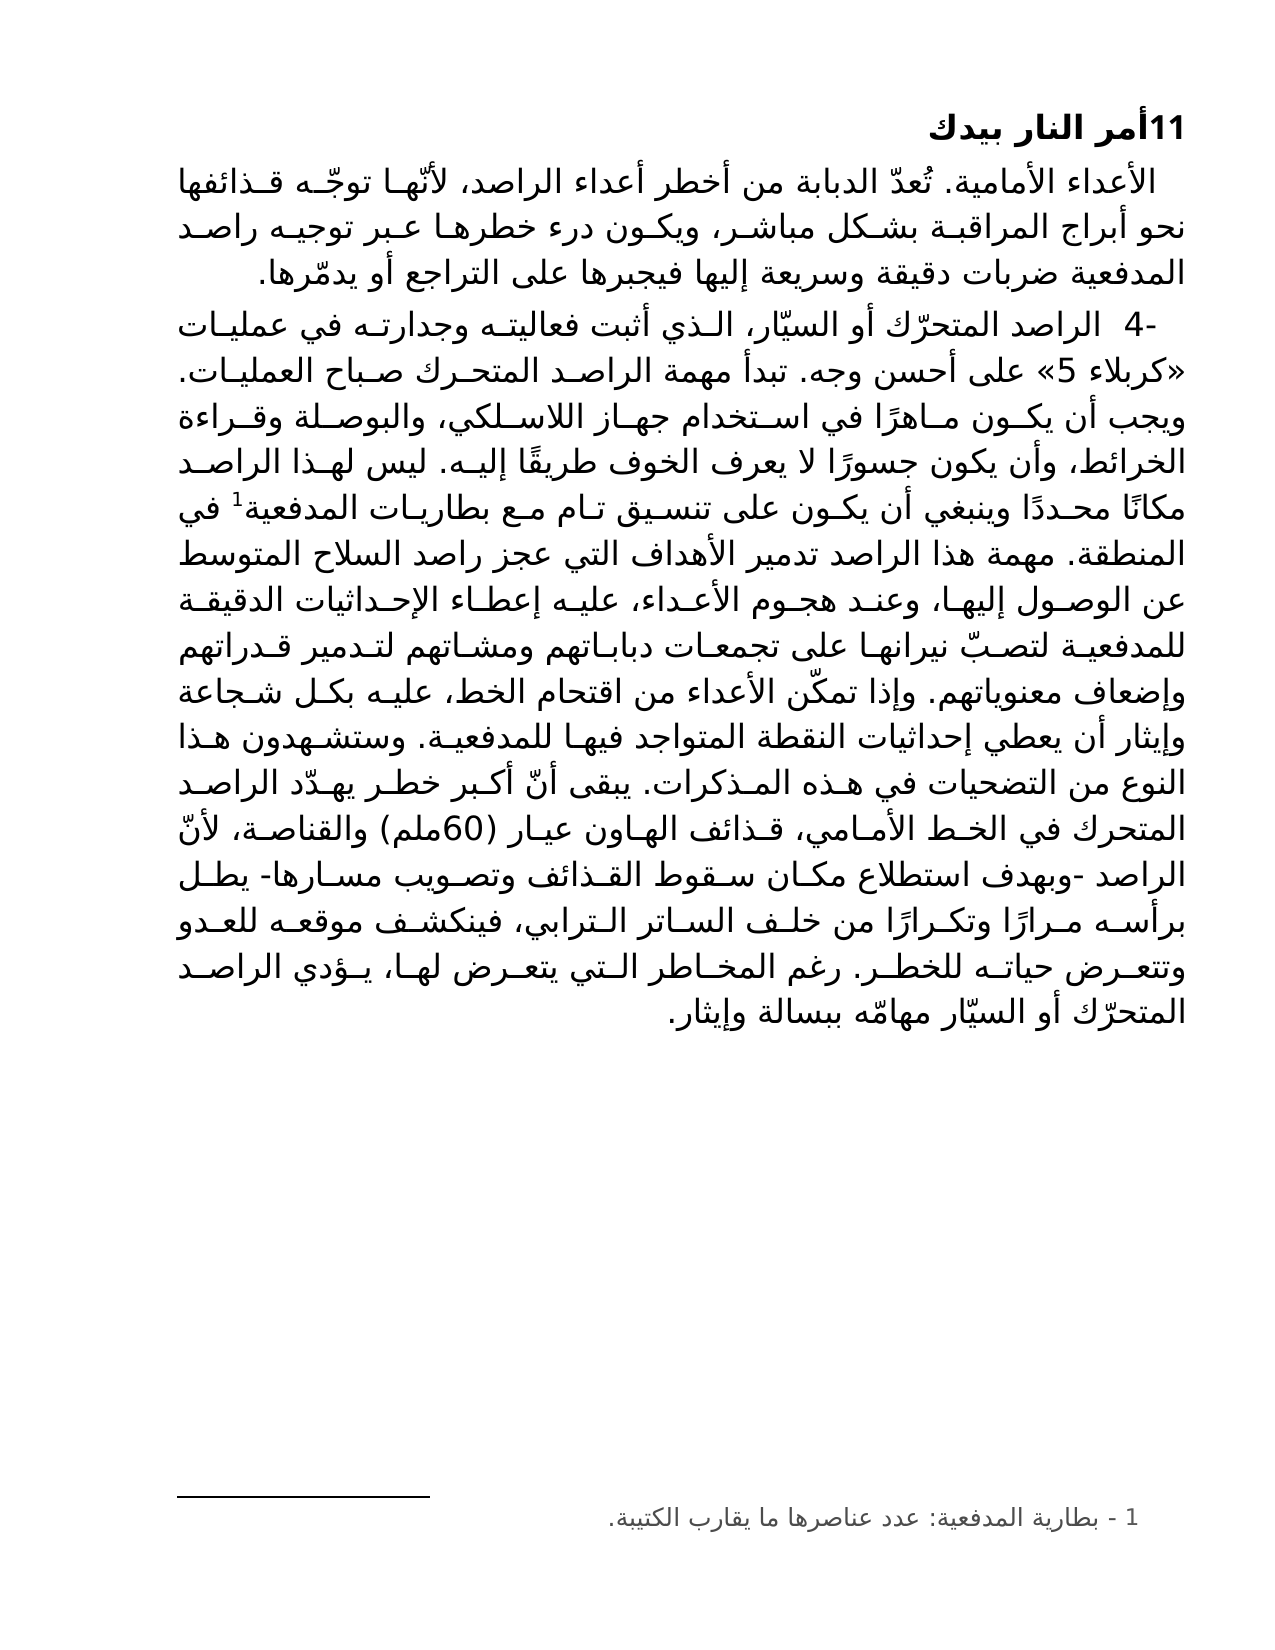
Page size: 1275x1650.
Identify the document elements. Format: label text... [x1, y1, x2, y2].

text الأعداء الأمامية. تُعدّ الدبابة من أخطر أعداء الراصد، لأنّها توجّه قذائفها نحو أبراج المراقبة بشكل مباشر، ويكون درء خطرها عبر توجيه راصد المدفعية ضربات دقيقة وسريعة إليها فيجبرها على التراجع أو يدمّرها. [177, 155, 1186, 293]
text -4 الراصد المتحرّك أو السيّار، الذي أثبت فعاليته وجدارته في عمليات «كربلاء 5» على أحسن وجه. تبدأ مهمة الراصد المتحرك صباح العمليات. ويجب أن يكون ماهرًا في استخدام جهاز اللاسلكي، والبوصلة وقراءة الخرائط، وأن يكون جسورًا لا يعرف الخوف طريقًا إليه. ليس لهذا الراصد مكانًا محددًا وينبغي أن يكون على تنسيق تام مع بطاريات المدفعية في المنطقة. مهمة هذا الراصد تدمير الأهداف التي عجز راصد السلاح المتوسط عن الوصول إليها، وعند هجوم الأعداء، عليه إعطاء الإحداثيات الدقيقة للمدفعية لتصبّ نيرانها على تجمعات دباباتهم ومشاتهم لتدمير قدراتهم وإضعاف معنوياتهم. وإذا تمكّن الأعداء من اقتحام الخط، عليه بكل شجاعة وإيثار أن يعطي إحداثيات النقطة المتواجد فيها للمدفعية. وستشهدون هذا النوع من التضحيات في هذه المذكرات. يبقى أنّ أكبر خطر يهدّد الراصد المتحرك في الخط الأمامي، قذائف الهاون عيار (60ملم) والقناصة، لأنّ الراصد -وبهدف استطلاع مكان سقوط القذائف وتصويب مسارها- يطل برأسه مرارًا وتكرارًا من خلف الساتر الترابي، فينكشف موقعه للعدو وتتعرض حياته للخطر. رغم المخاطر التي يتعرض لها، يؤدي الراصد المتحرّك أو السيّار مهامّه ببسالة وإيثار. [177, 298, 1186, 1032]
